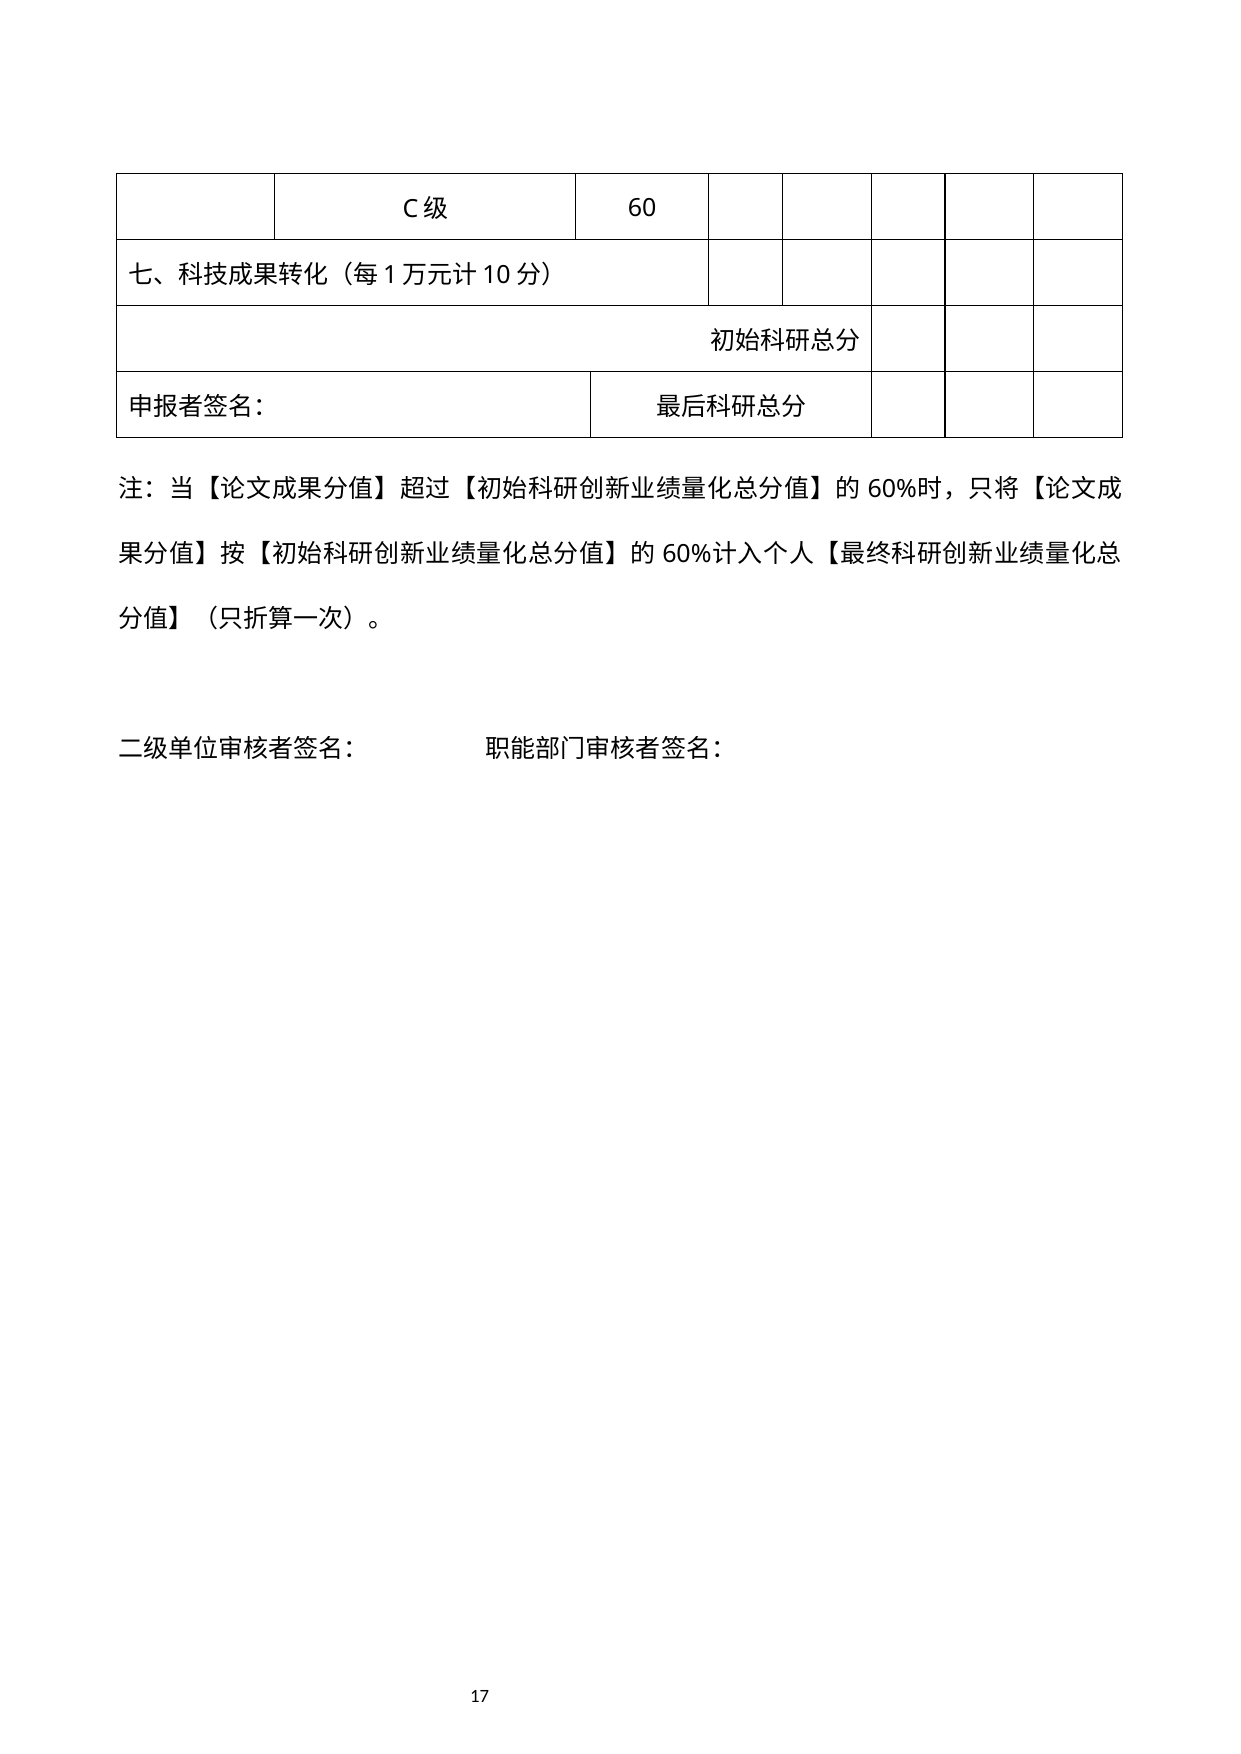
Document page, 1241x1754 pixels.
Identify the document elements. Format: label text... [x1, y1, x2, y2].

table_cell C级 [275, 174, 575, 239]
table_cell [783, 240, 871, 305]
table_cell [946, 306, 1033, 371]
text 二级单位审核者签名： 职能部门审核者签名： [118, 714, 1122, 779]
table_cell [1034, 240, 1122, 305]
table_cell [872, 240, 944, 305]
table_cell [709, 240, 782, 305]
table_cell 申报者签名： [117, 372, 590, 437]
table_cell [1034, 372, 1122, 437]
table_cell [872, 372, 944, 437]
table_cell 七、科技成果转化（每1万元计10分） [117, 240, 708, 305]
table_cell [1034, 306, 1122, 371]
table_cell [946, 372, 1033, 437]
table_cell [783, 174, 871, 239]
table_cell 初始科研总分 [117, 306, 871, 371]
table_cell 60 [576, 174, 708, 239]
text 注：当【论文成果分值】超过【初始科研创新业绩量化总分值】的60%时，只将【论文成果分值】按【初始科研创新业绩量化总分值】的60%计入个人【最终科研创新业绩量化总分值】（只折算一次）。 [118, 454, 1122, 649]
table_cell [709, 174, 782, 239]
table_cell [946, 240, 1033, 305]
table_cell [872, 306, 944, 371]
table_cell 最后科研总分 [591, 372, 871, 437]
